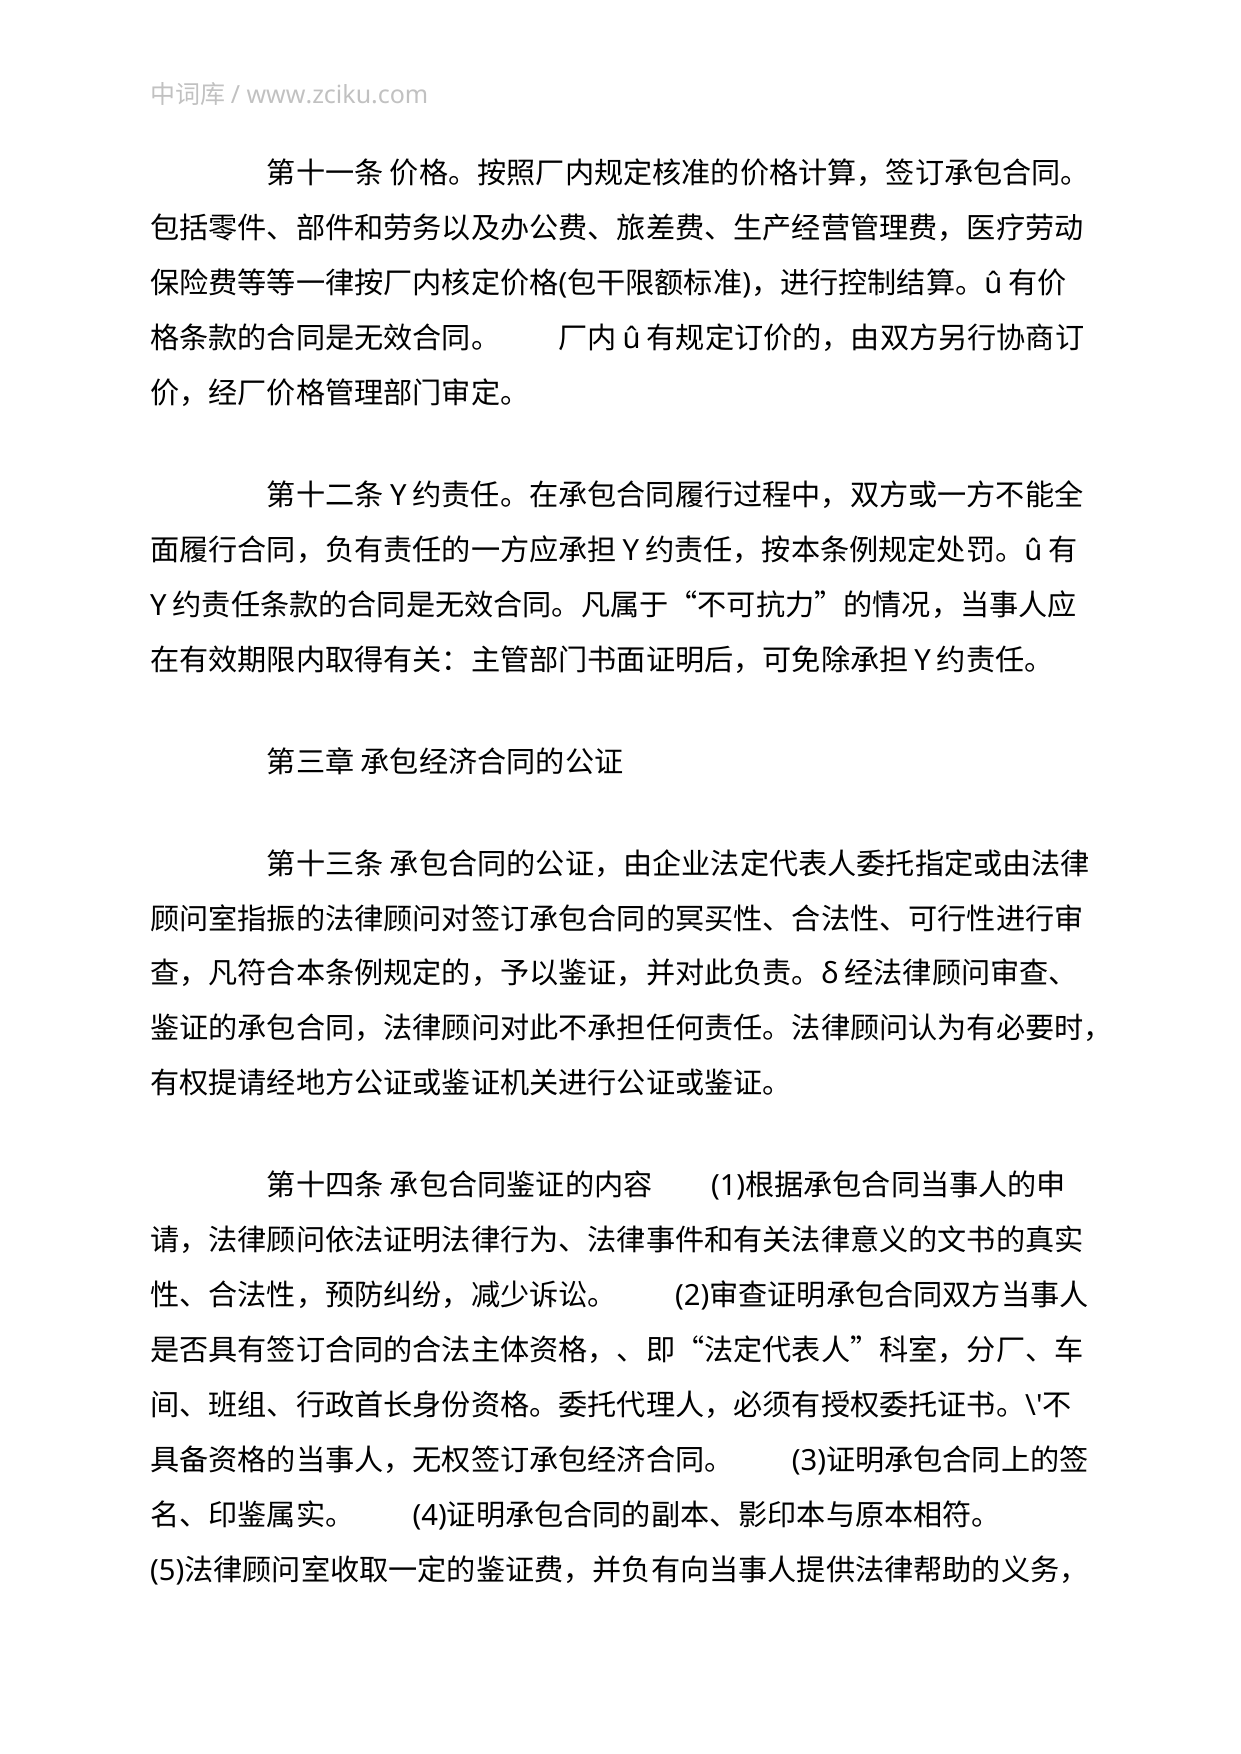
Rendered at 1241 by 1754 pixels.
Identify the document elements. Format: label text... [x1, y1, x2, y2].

text 第十一条 价格。按照厂内规定核准的价格计算，签订承包合同。包括零件、部件和劳务以及办公费、旅差费、生产经营管理费，医疗劳动保险费等等一律按厂内核定价格(包干限额标准)，进行控制结算。û有价格条款的合同是无效合同。 厂内û有规定订价的，由双方另行协商订价，经厂价格管理部门审定。 [150, 150, 1090, 412]
text 第十二条 Υ约责任。在承包合同履行过程中，双方或一方不能全面履行合同，负有责任的一方应承担Υ约责任，按本条例规定处罚。û有Υ约责任条款的合同是无效合同。凡属于“不可抗力”的情况，当事人应在有效期限内取得有关：主管部门书面证明后，可免除承担Υ约责任。 [150, 472, 1090, 679]
text 第十三条 承包合同的公证，由企业法定代表人委托指定或由法律顾问室指振的法律顾问对签订承包合同的冥买性、合法性、可行性进行审查，凡符合本条例规定的，予以鉴证，并对此负责。δ经法律顾问审查、鉴证的承包合同，法律顾问对此不承担任何责任。法律顾问认为有必要时，有权提请经地方公证或鉴证机关进行公证或鉴证。 [150, 840, 1090, 1102]
text 第三章 承包经济合同的公证 [150, 738, 1090, 781]
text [150, 1162, 1090, 1589]
